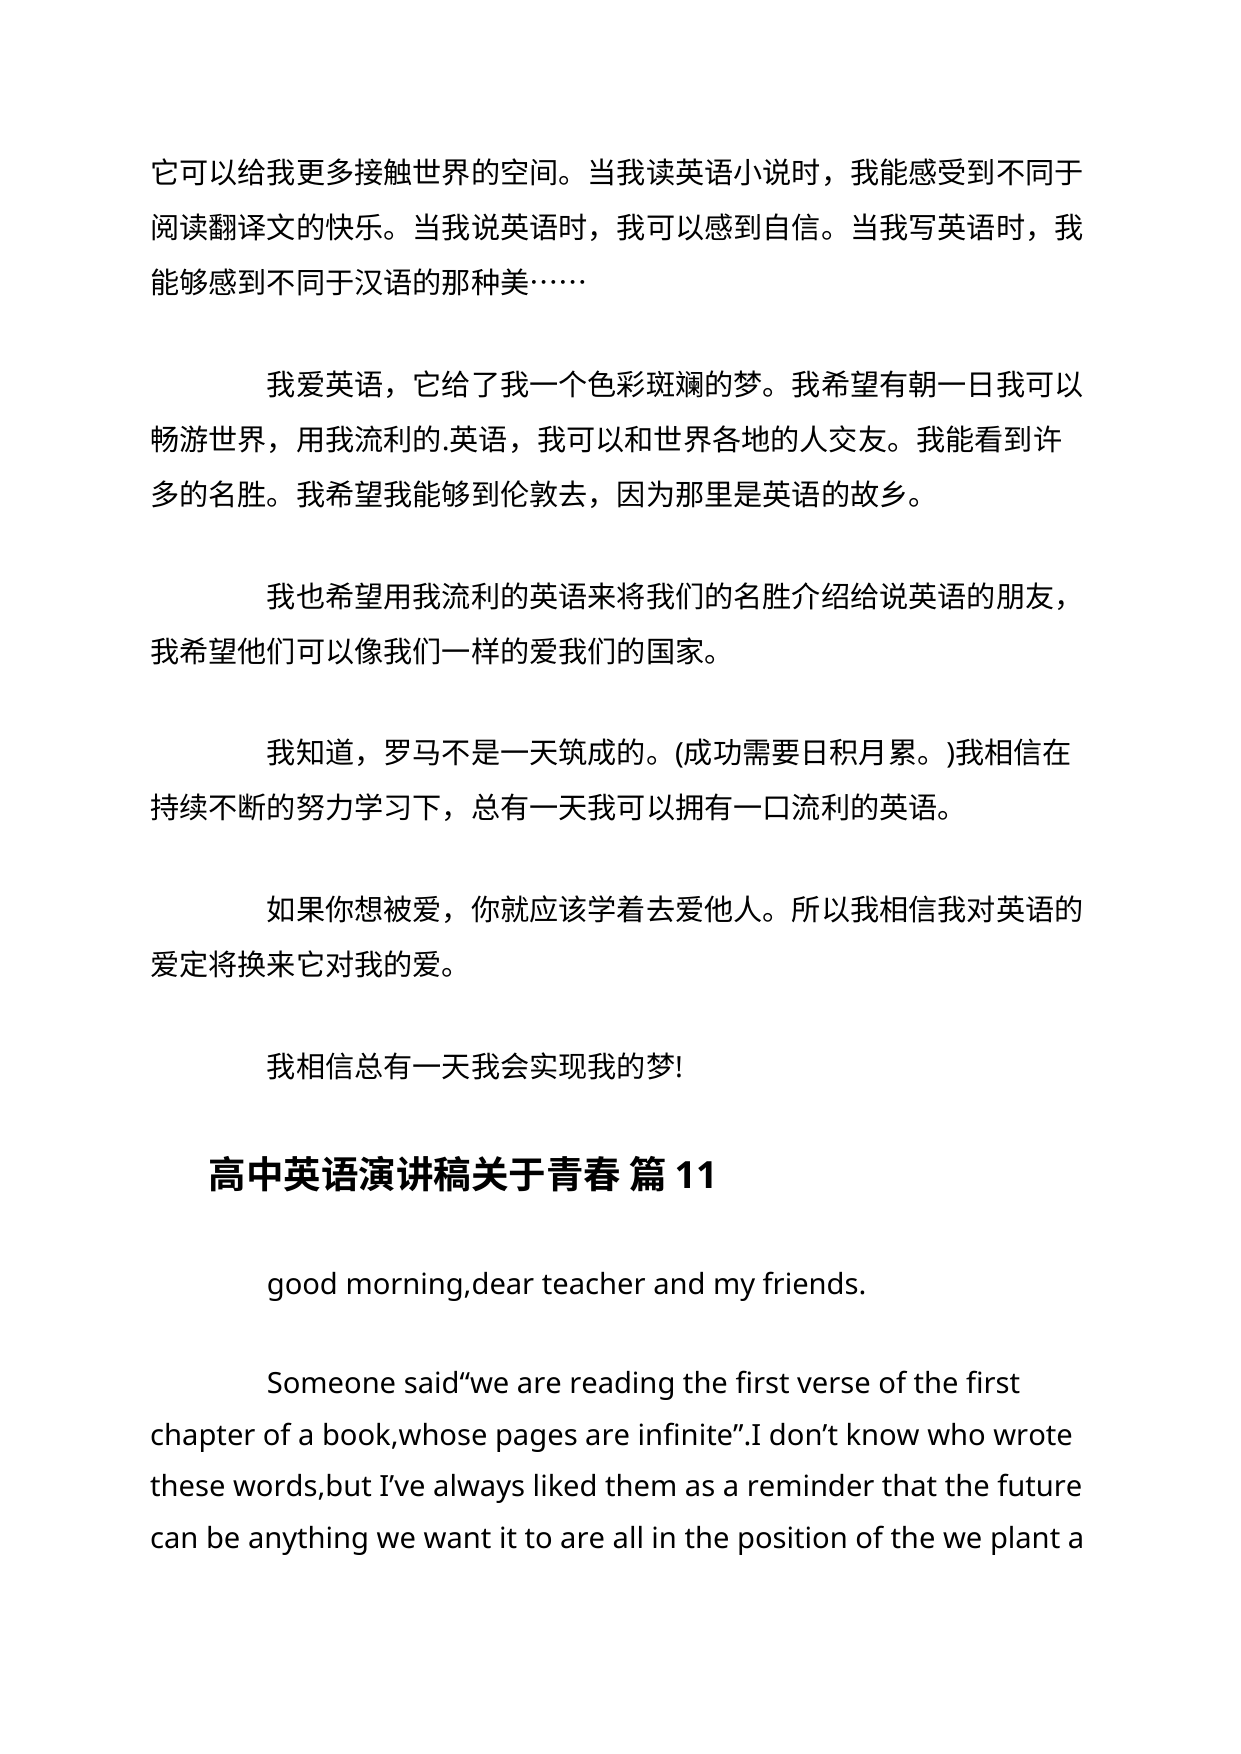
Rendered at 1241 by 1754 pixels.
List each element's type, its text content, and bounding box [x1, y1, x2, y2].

text good morning,dear teacher and my friends. [150, 1263, 1090, 1303]
text 我也希望用我流利的英语来将我们的名胜介绍给说英语的朋友，我希望他们可以像我们一样的爱我们的国家。 [150, 573, 1090, 670]
text 我知道，罗马不是一天筑成的。(成功需要日积月累。)我相信在持续不断的努力学习下，总有一天我可以拥有一口流利的英语。 [150, 730, 1090, 827]
text 我相信总有一天我会实现我的梦! [150, 1043, 1090, 1086]
text 我爱英语，它给了我一个色彩斑斓的梦。我希望有朝一日我可以畅游世界，用我流利的.英语，我可以和世界各地的人交友。我能看到许多的名胜。我希望我能够到伦敦去，因为那里是英语的故乡。 [150, 362, 1090, 514]
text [150, 1362, 1090, 1557]
text 如果你想被爱，你就应该学着去爱他人。所以我相信我对英语的爱定将换来它对我的爱。 [150, 887, 1090, 984]
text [150, 150, 1090, 302]
text 高中英语演讲稿关于青春 篇11 [150, 1145, 1090, 1200]
